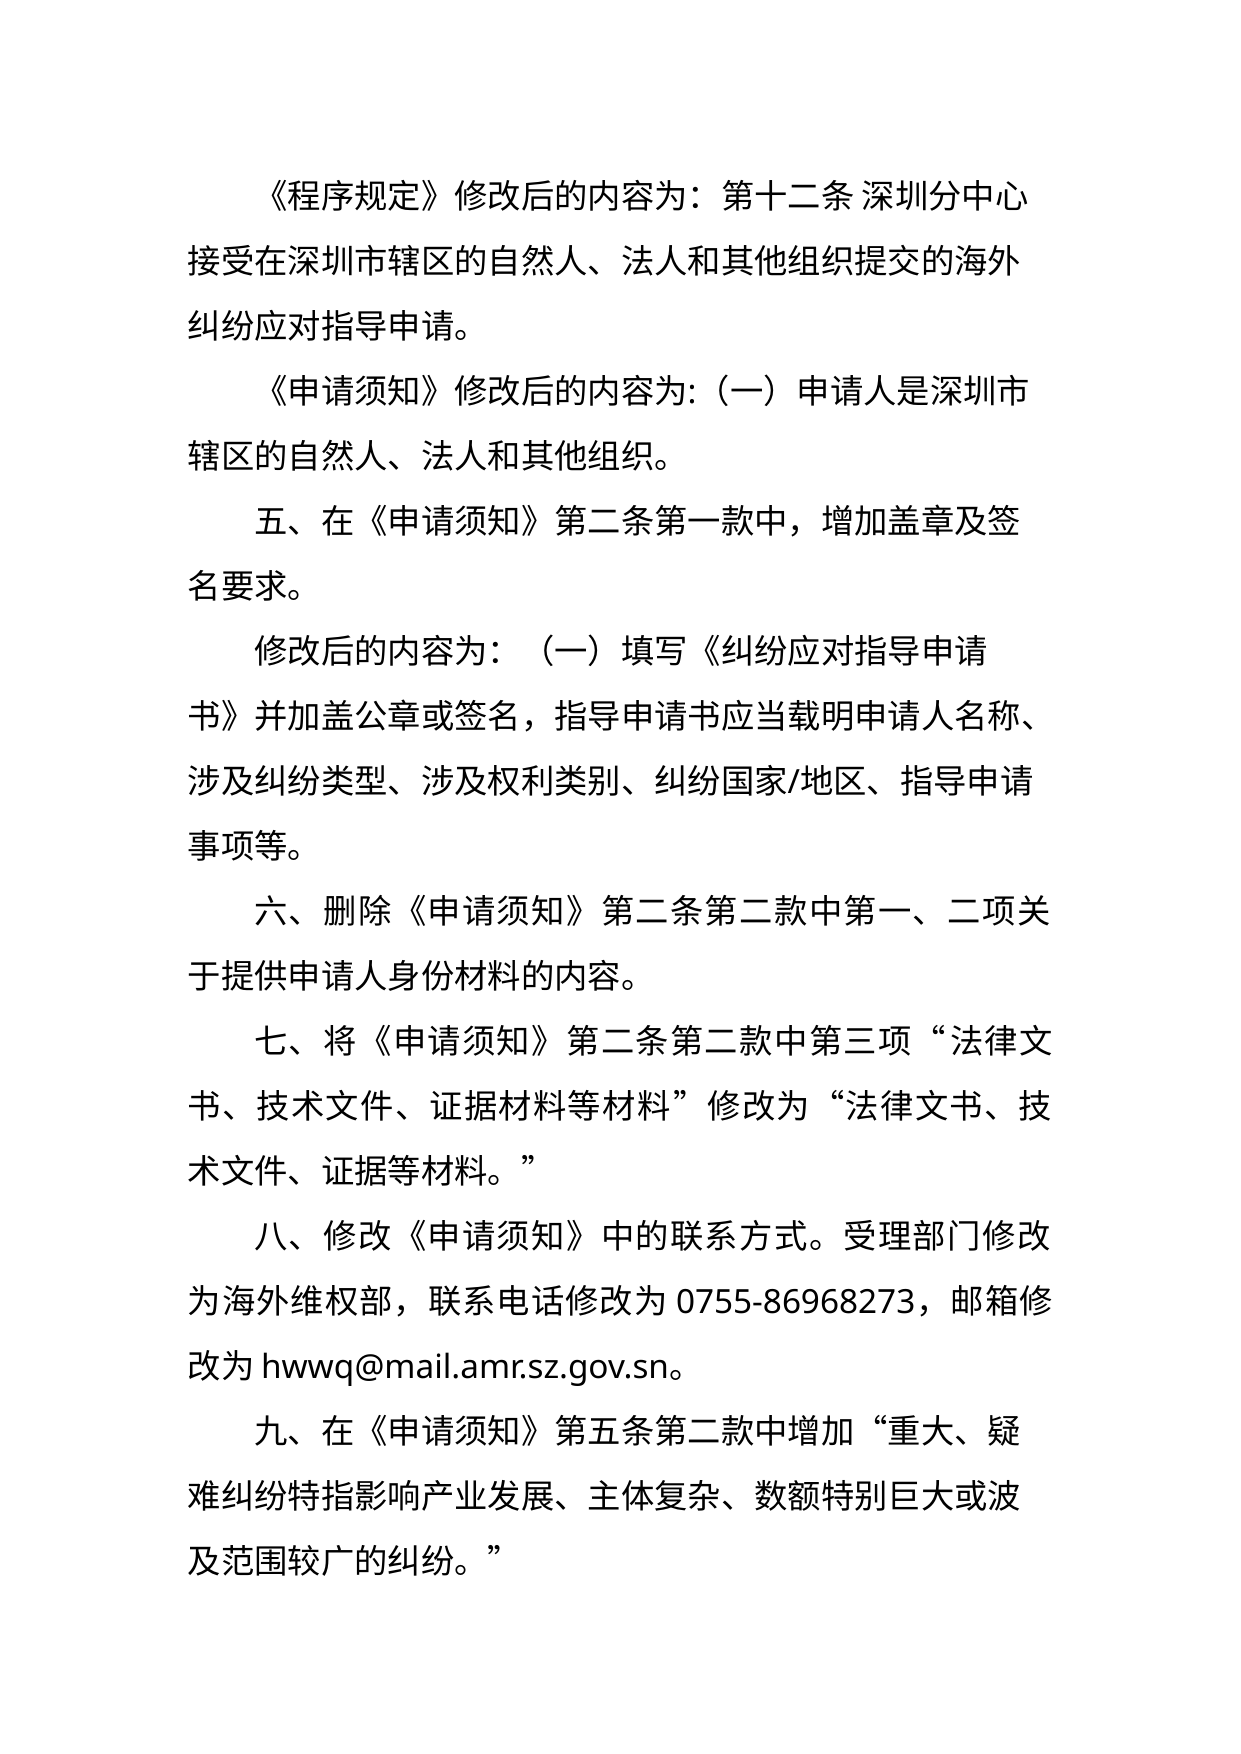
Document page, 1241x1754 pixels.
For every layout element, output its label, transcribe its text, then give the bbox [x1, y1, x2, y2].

list 七、将《申请须知》第二条第二款中第三项“法律文书、技术文件、证据材料等材料”修改为“法律文书、技术文件、证据等材料。” [187, 1007, 1053, 1202]
text 五、在《申请须知》第二条第一款中，增加盖章及签名要求。 [187, 487, 1053, 617]
list 八、修改《申请须知》中的联系方式。受理部门修改为海外维权部，联系电话修改为0755-86968273，邮箱修改为hwwq@mail.amr.sz.gov.sn。 [187, 1202, 1053, 1397]
list 《申请须知》修改后的内容为:（一）申请人是深圳市辖区的自然人、法人和其他组织。 [187, 357, 1053, 487]
list 修改后的内容为：（一）填写《纠纷应对指导申请书》并加盖公章或签名，指导申请书应当载明申请人名称、涉及纠纷类型、涉及权利类别、纠纷国家/地区、指导申请事项等。 [187, 617, 1053, 877]
list 《程序规定》修改后的内容为：第十二条 深圳分中心接受在深圳市辖区的自然人、法人和其他组织提交的海外纠纷应对指导申请。 [187, 162, 1053, 357]
list 六、删除《申请须知》第二条第二款中第一、二项关于提供申请人身份材料的内容。 [187, 877, 1053, 1007]
text 九、在《申请须知》第五条第二款中增加“重大、疑难纠纷特指影响产业发展、主体复杂、数额特别巨大或波及范围较广的纠纷。” [187, 1397, 1053, 1592]
